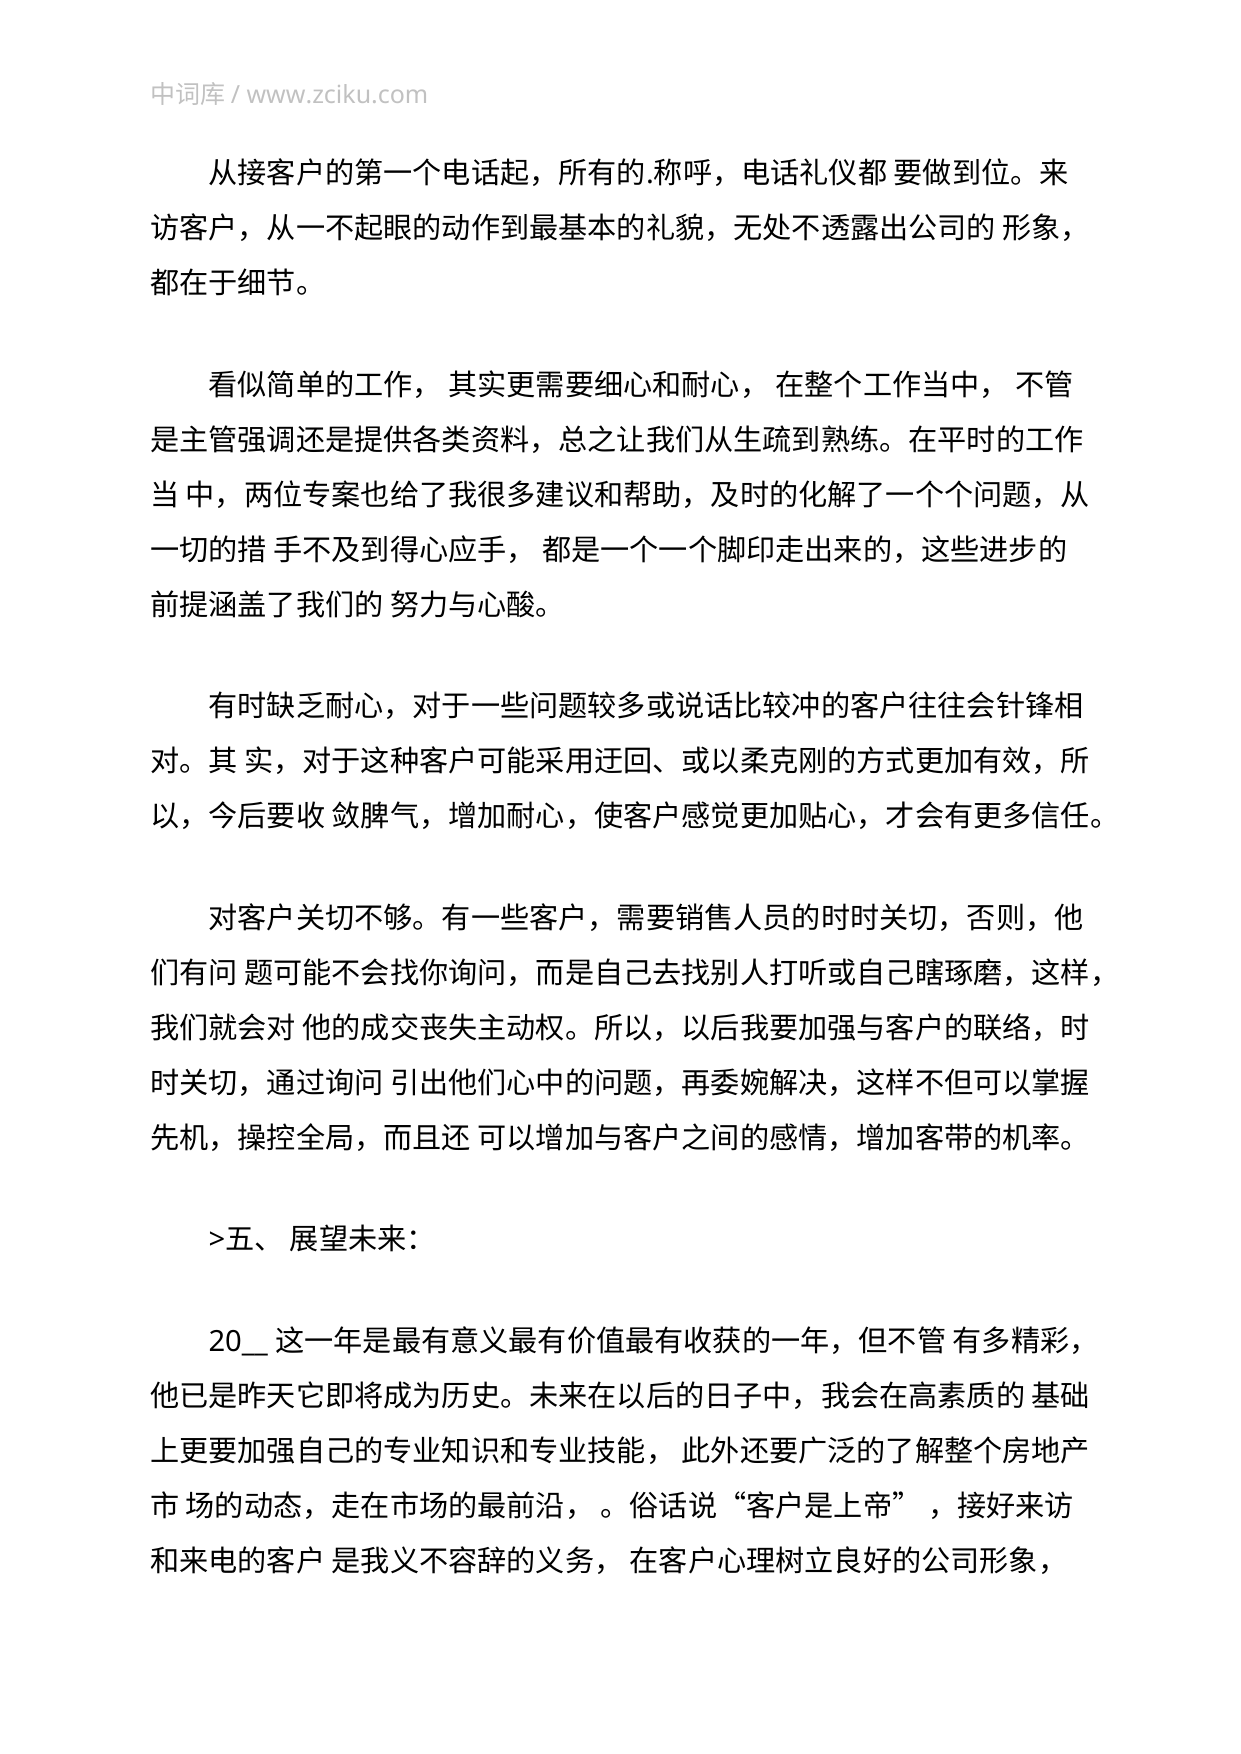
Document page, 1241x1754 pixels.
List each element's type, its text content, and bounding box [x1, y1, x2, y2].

text 从接客户的第一个电话起，所有的.称呼，电话礼仪都 要做到位。来访客户，从一不起眼的动作到最基本的礼貌，无处不透露出公司的 形象， 都在于细节。 [150, 150, 1090, 302]
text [150, 1318, 1090, 1580]
text 看似简单的工作， 其实更需要细心和耐心， 在整个工作当中， 不管是主管强调还是提供各类资料，总之让我们从生疏到熟练。在平时的工作当 中，两位专案也给了我很多建议和帮助，及时的化解了一个个问题，从一切的措 手不及到得心应手， 都是一个一个脚印走出来的，这些进步的前提涵盖了我们的 努力与心酸。 [150, 362, 1090, 623]
text 对客户关切不够。有一些客户，需要销售人员的时时关切，否则，他们有问 题可能不会找你询问，而是自己去找别人打听或自己瞎琢磨，这样，我们就会对 他的成交丧失主动权。所以，以后我要加强与客户的联络，时时关切，通过询问 引出他们心中的问题，再委婉解决，这样不但可以掌握先机，操控全局，而且还 可以增加与客户之间的感情，增加客带的机率。 [150, 894, 1090, 1156]
text 有时缺乏耐心，对于一些问题较多或说话比较冲的客户往往会针锋相对。其 实，对于这种客户可能采用迂回、或以柔克刚的方式更加有效，所以，今后要收 敛脾气，增加耐心，使客户感觉更加贴心，才会有更多信任。 [150, 683, 1090, 835]
text >五、 展望未来： [150, 1216, 1090, 1258]
